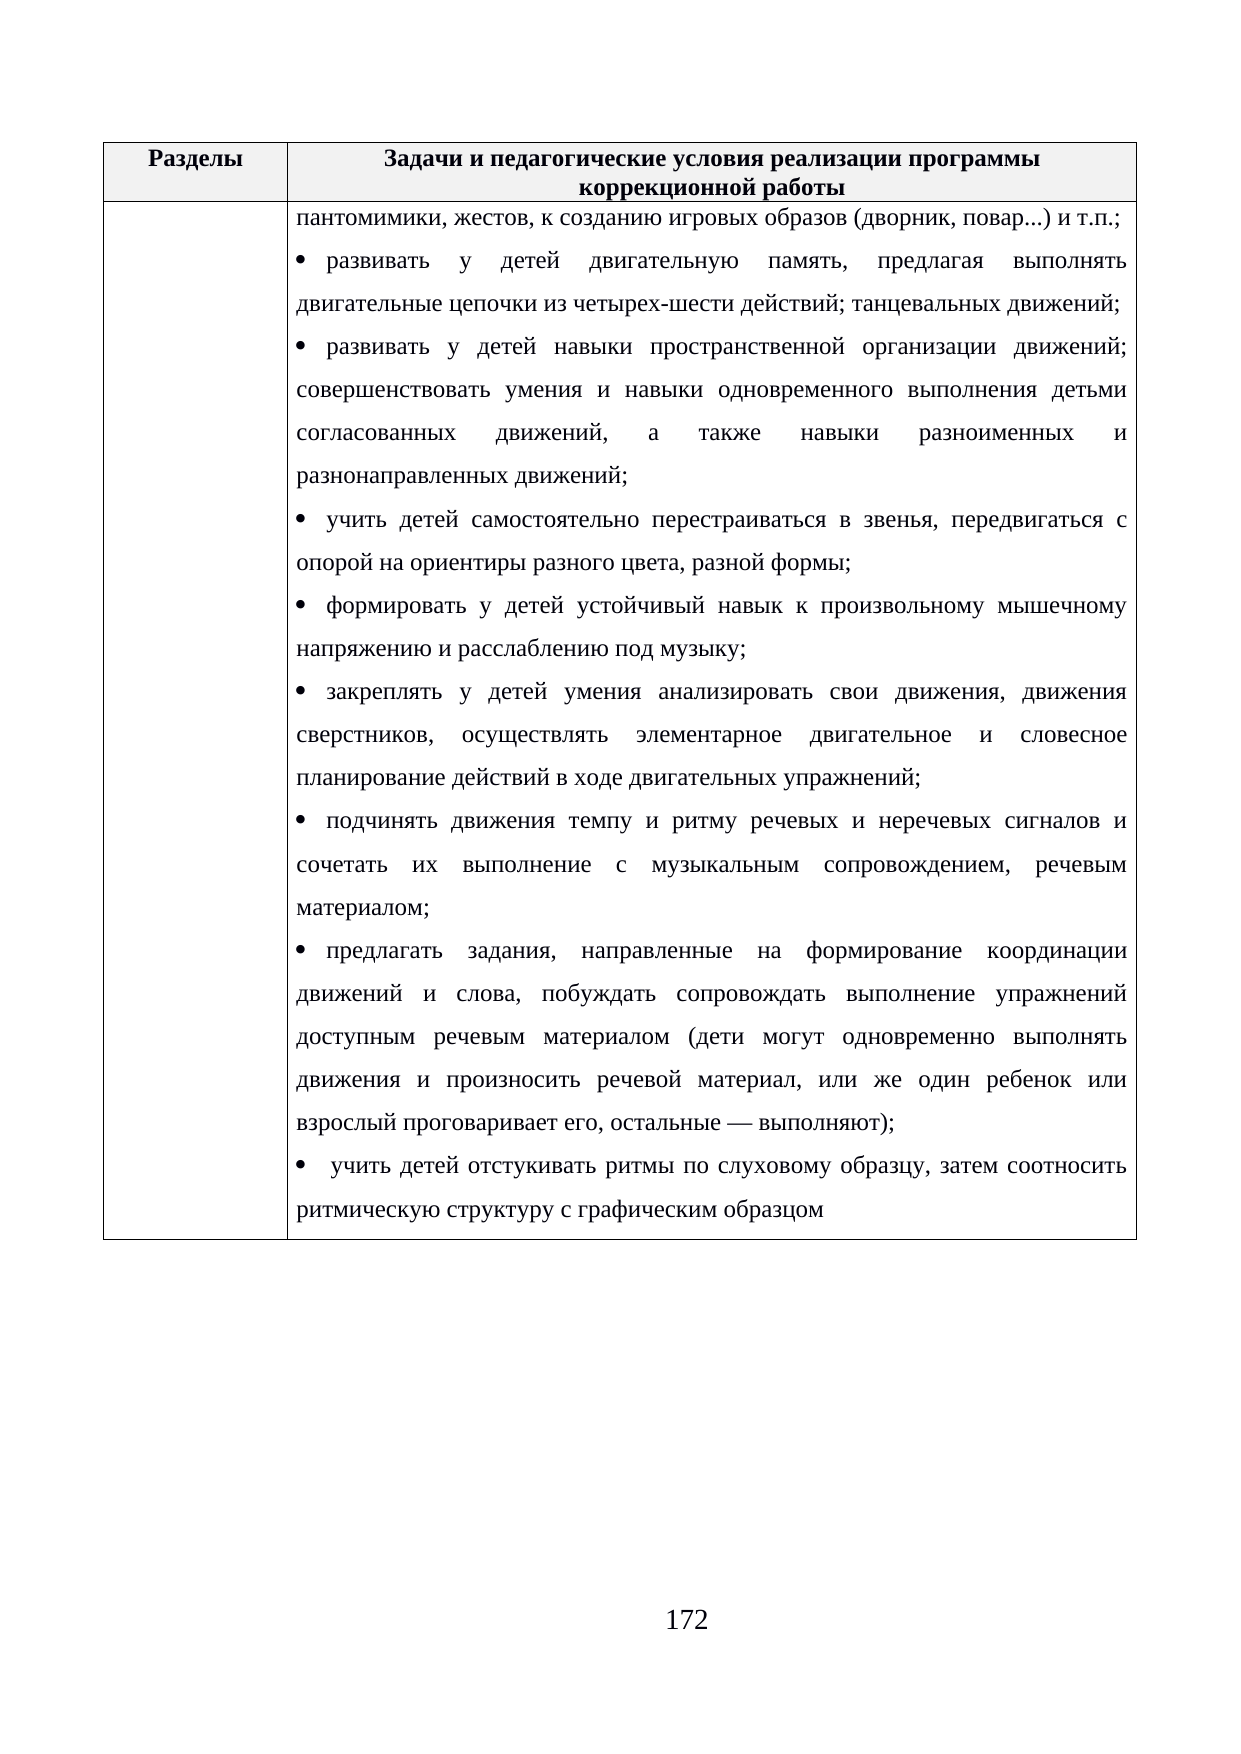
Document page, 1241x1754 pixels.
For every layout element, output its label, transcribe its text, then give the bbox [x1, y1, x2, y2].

table_header Задачи и педагогические условия реализации программы коррекционной работы [288, 143, 1136, 201]
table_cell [288, 202, 1136, 1239]
table_header Разделы [104, 143, 287, 201]
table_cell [104, 202, 287, 1239]
